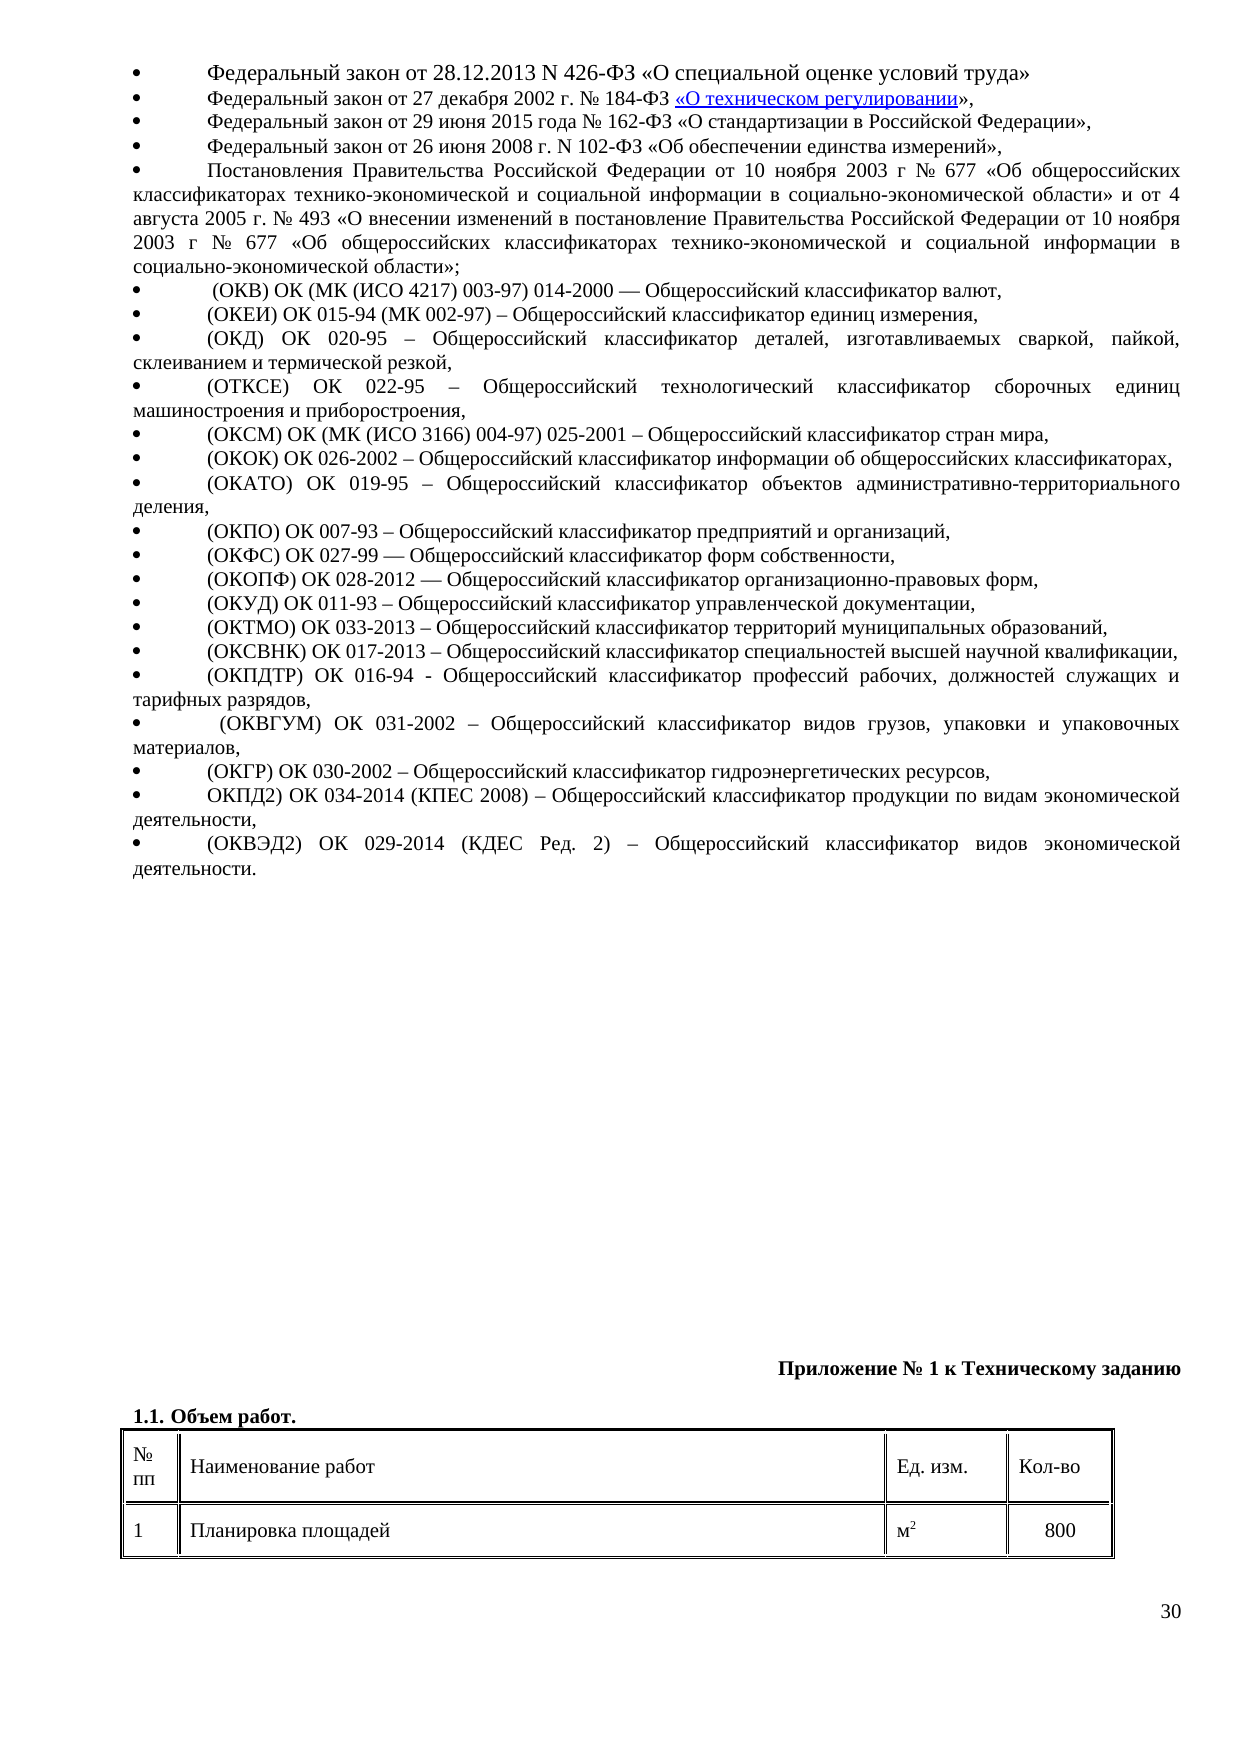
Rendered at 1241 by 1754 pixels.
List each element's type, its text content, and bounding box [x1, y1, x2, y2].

list (ОКСВНК) ОК 017-2013 – Общероссийский классификатор специальностей высшей научной квалификации, [133, 639, 1181, 663]
list (ОКЕИ) ОК 015-94 (МК 002-97) – Общероссийский классификатор единиц измерения, [133, 302, 1181, 326]
list (ОКАТО) ОК 019-95 – Общероссийский классификатор объектов административно-территориального деления, [133, 470, 1181, 518]
list (ОКТМО) ОК 033-2013 – Общероссийский классификатор территорий муниципальных образований, [133, 615, 1181, 639]
list Постановления Правительства Российской Федерации от 10 ноября 2003 г № 677 «Об общероссийских классификаторах технико-экономической и социальной информации в социально-экономической области» и от 4 августа 2005 г. № 493 «О внесении изменений в постановление Правительства Российской Федерации от 10 ноября 2003 г № 677 «Об общероссийских классификаторах технико-экономической и социальной информации в социально-экономической области»; [133, 158, 1181, 278]
list Федеральный закон от 28.12.2013 N 426-ФЗ «О специальной оценке условий труда» [133, 59, 1181, 85]
table_header Ед. изм. [886, 1431, 1008, 1501]
list (ОКОК) ОК 026-2002 – Общероссийский классификатор информации об общероссийских классификаторах, [133, 446, 1181, 470]
list (ОКВЭД2) ОК 029-2014 (КДЕС Ред. 2) – Общероссийский классификатор видов экономической деятельности. [133, 831, 1181, 879]
list (ОКУД) ОК 011-93 – Общероссийский классификатор управленческой документации, [133, 591, 1181, 615]
table_cell Планировка площадей [179, 1505, 886, 1556]
list (ОКСМ) ОК (МК (ИСО 3166) 004-97) 025-2001 – Общероссийский классификатор стран мира, [133, 422, 1181, 446]
list (ОКД) ОК 020-95 – Общероссийский классификатор деталей, изготавливаемых сваркой, пайкой, склеиванием и термической резкой, [133, 326, 1181, 374]
list (ОКВ) ОК (МК (ИСО 4217) 003-97) 014-2000 — Общероссийский классификатор валют, [133, 278, 1181, 302]
list Федеральный закон от 29 июня 2015 года № 162-ФЗ «О стандартизации в Российской Федерации», [133, 109, 1181, 133]
text Приложение № 1 к Техническому заданию [133, 1356, 1181, 1380]
table_cell 800 [1008, 1501, 1112, 1556]
list (ОКФС) ОК 027-99 — Общероссийский классификатор форм собственности, [133, 543, 1181, 567]
table_header Кол-во [1008, 1431, 1111, 1501]
list Объем работ. [133, 1404, 1181, 1428]
table_cell 1 [124, 1501, 179, 1556]
list (ОКОПФ) ОК 028-2012 — Общероссийский классификатор организационно-правовых форм, [133, 567, 1181, 591]
list Федеральный закон от 27 декабря 2002 г. № 184-ФЗ «О техническом регулировании», [133, 85, 1181, 109]
list (ОКВГУМ) ОК 031-2002 – Общероссийский классификатор видов грузов, упаковки и упаковочных материалов, [133, 711, 1181, 759]
table_header Наименование работ [179, 1431, 886, 1501]
list ОКПД2) ОК 034-2014 (КПЕС 2008) – Общероссийский классификатор продукции по видам экономической деятельности, [133, 783, 1181, 831]
list (ОКПДТР) ОК 016-94 - Общероссийский классификатор профессий рабочих, должностей служащих и тарифных разрядов, [133, 663, 1181, 711]
list (ОКПО) ОК 007-93 – Общероссийский классификатор предприятий и организаций, [133, 518, 1181, 543]
table_cell м2 [886, 1505, 1008, 1556]
list (ОТКСЕ) ОК 022-95 – Общероссийский технологический классификатор сборочных единиц машиностроения и приборостроения, [133, 374, 1181, 422]
table_header № пп [124, 1430, 179, 1501]
list Федеральный закон от 26 июня 2008 г. N 102-ФЗ «Об обеспечении единства измерений», [133, 133, 1181, 158]
list (ОКГР) ОК 030-2002 – Общероссийский классификатор гидроэнергетических ресурсов, [133, 759, 1181, 783]
